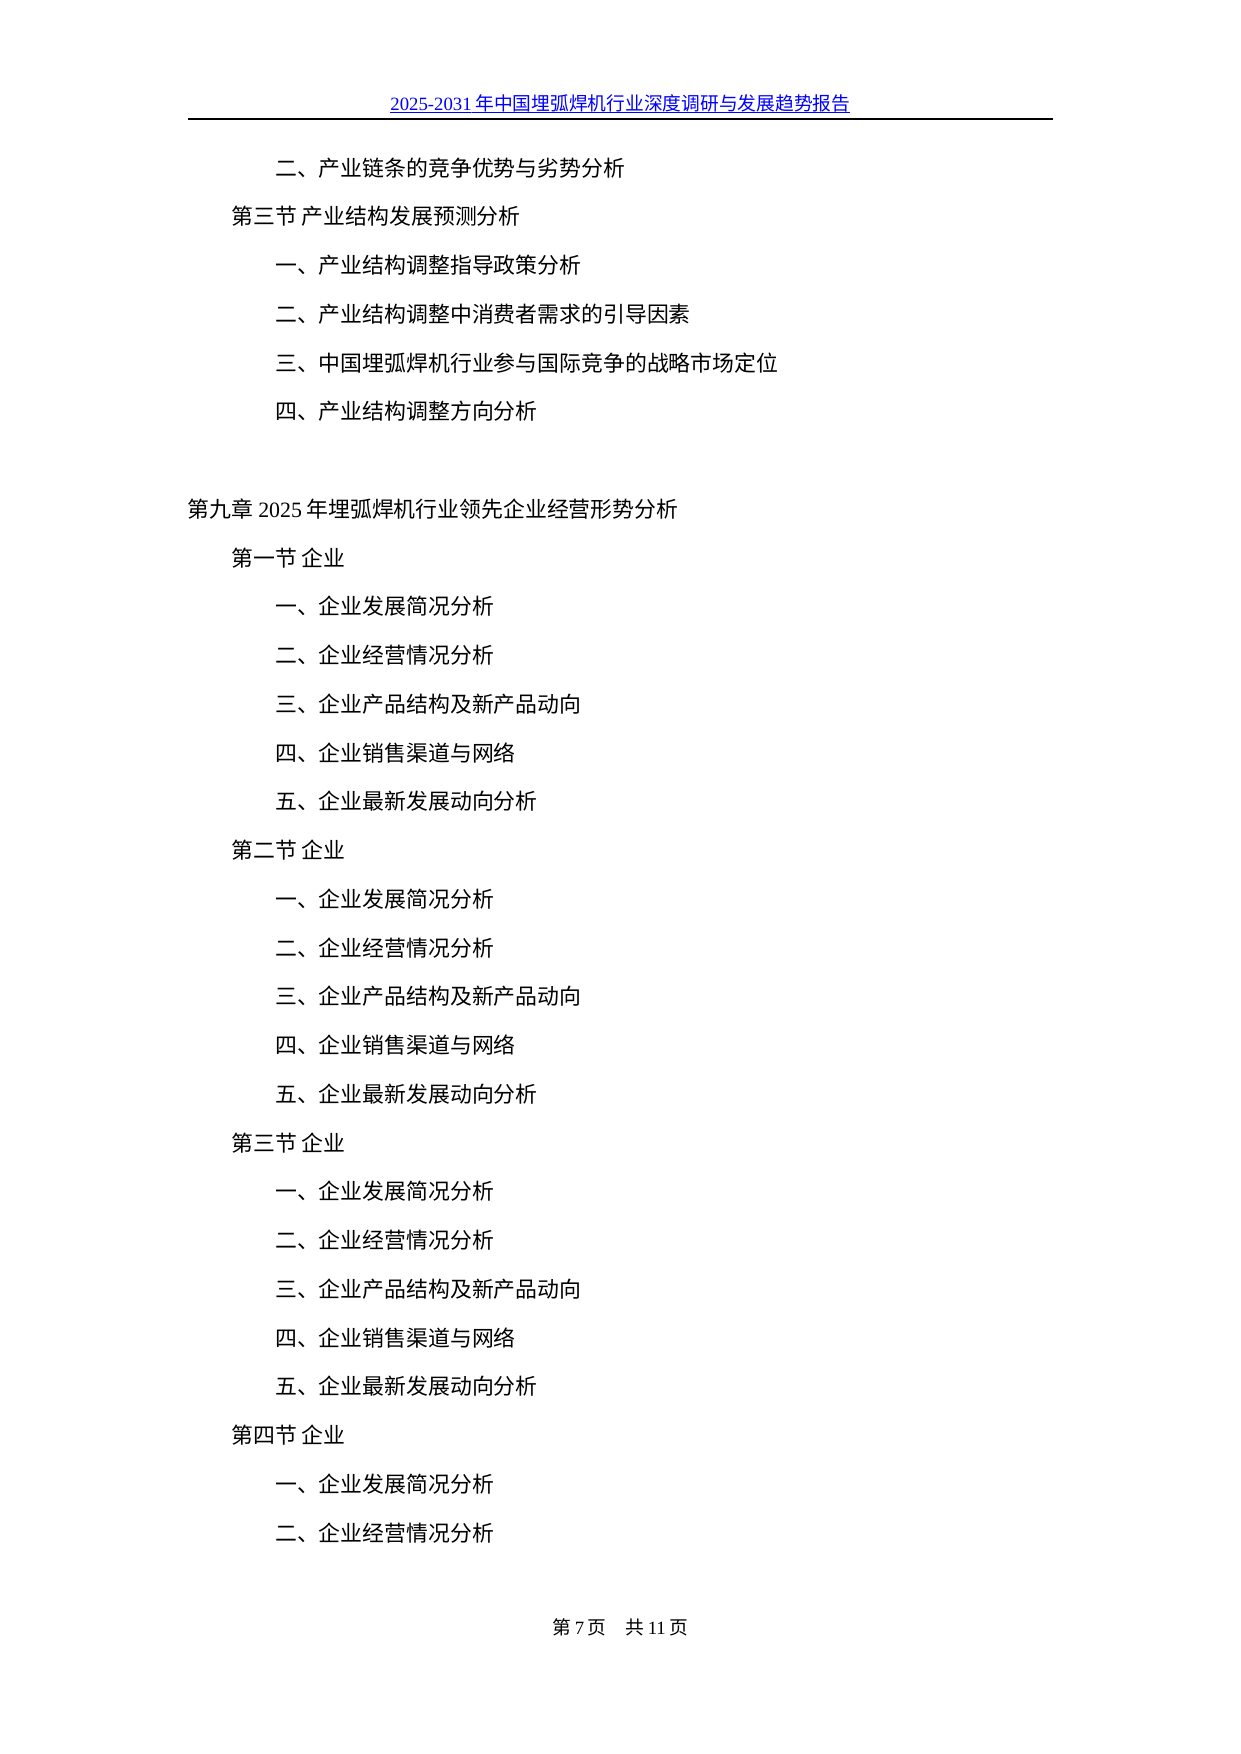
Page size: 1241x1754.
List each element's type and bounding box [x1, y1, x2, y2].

text [187, 150, 1053, 1548]
